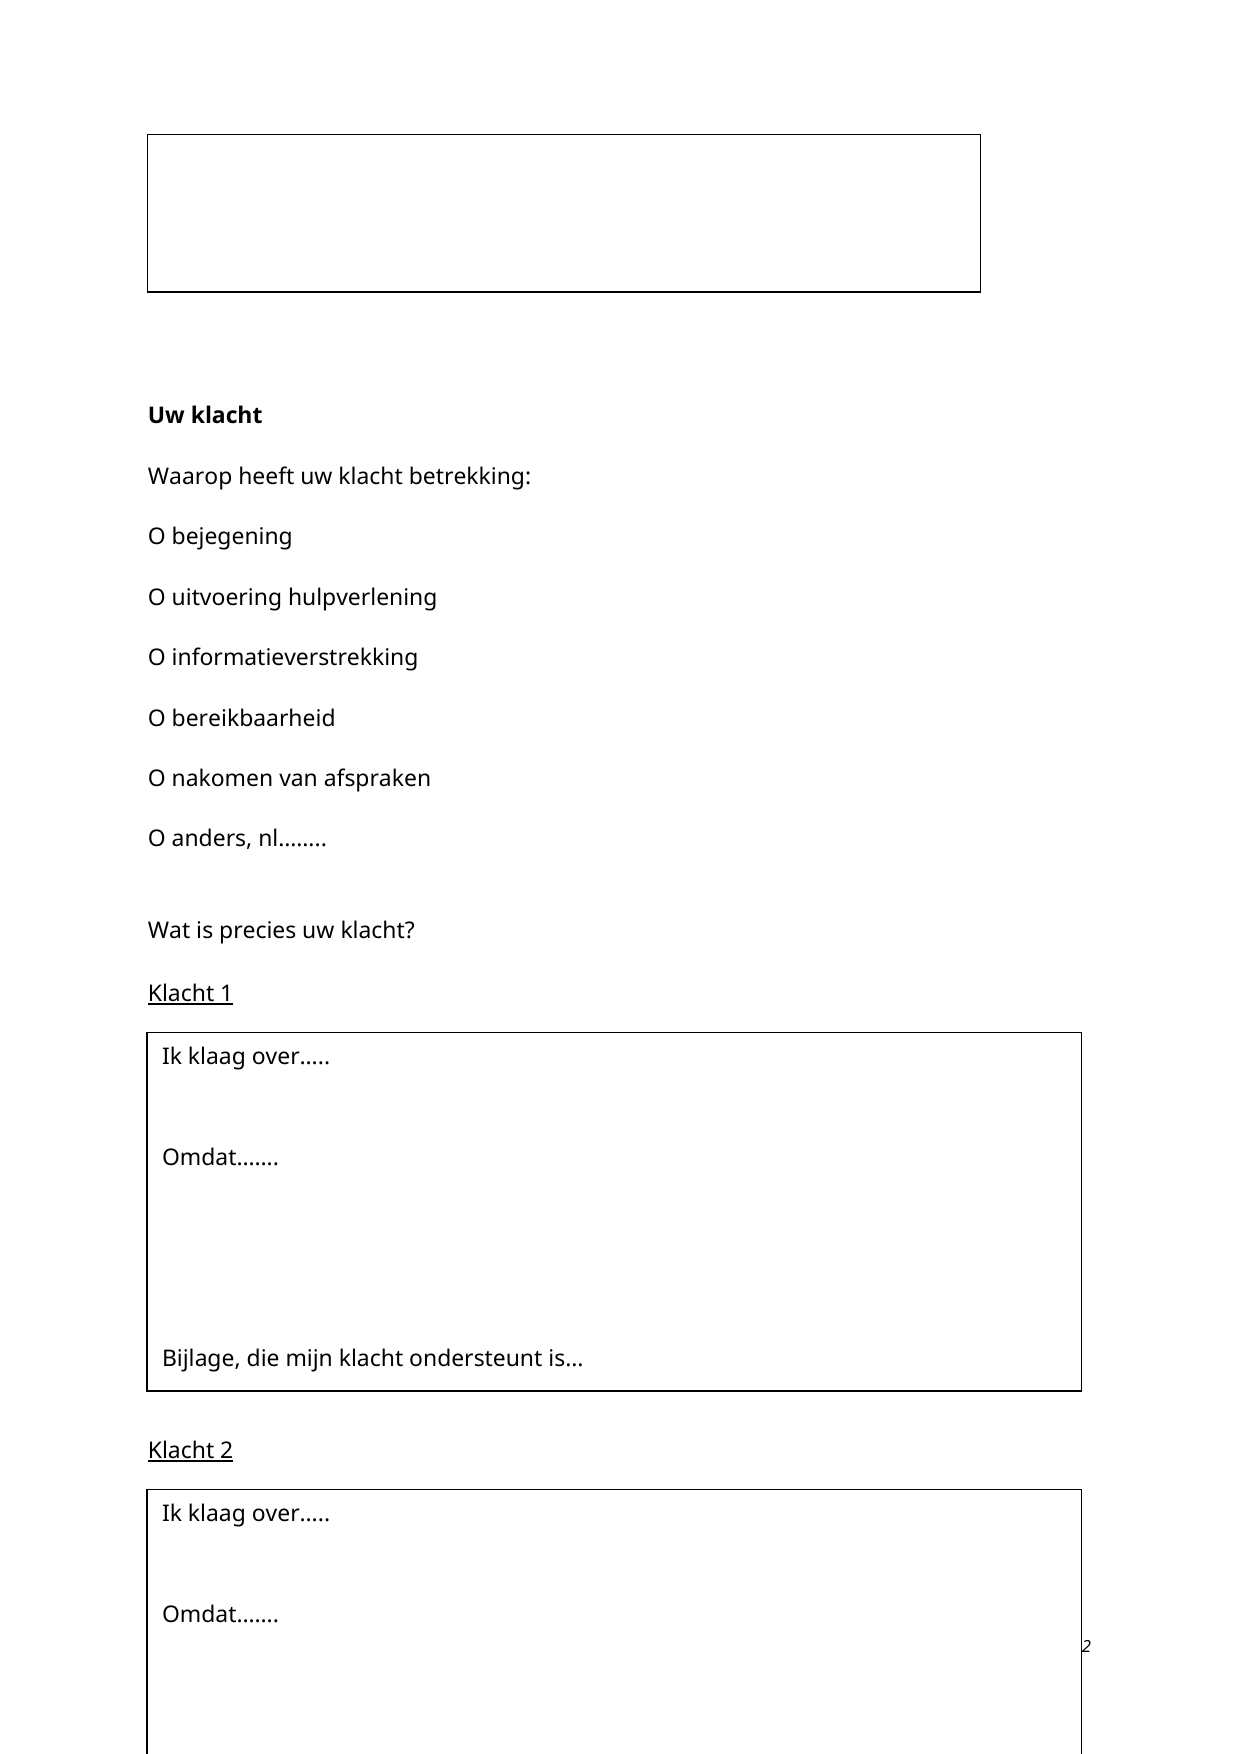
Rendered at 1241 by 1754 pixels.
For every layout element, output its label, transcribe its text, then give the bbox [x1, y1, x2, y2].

text Klacht 2 [148, 1434, 1092, 1465]
text Uw klacht [148, 399, 1092, 431]
text O bejegening [148, 520, 1092, 551]
text Waarop heeft uw klacht betrekking: [148, 460, 1092, 491]
text O anders, nl…….. [148, 822, 1092, 853]
text Klacht 1 [148, 976, 1092, 1008]
text O uitvoering hulpverlening [148, 581, 1092, 612]
text O bereikbaarheid [148, 701, 1092, 733]
text Wat is precies uw klacht? [148, 914, 1092, 945]
text O informatieverstrekking [148, 641, 1092, 672]
text O nakomen van afspraken [148, 762, 1092, 793]
